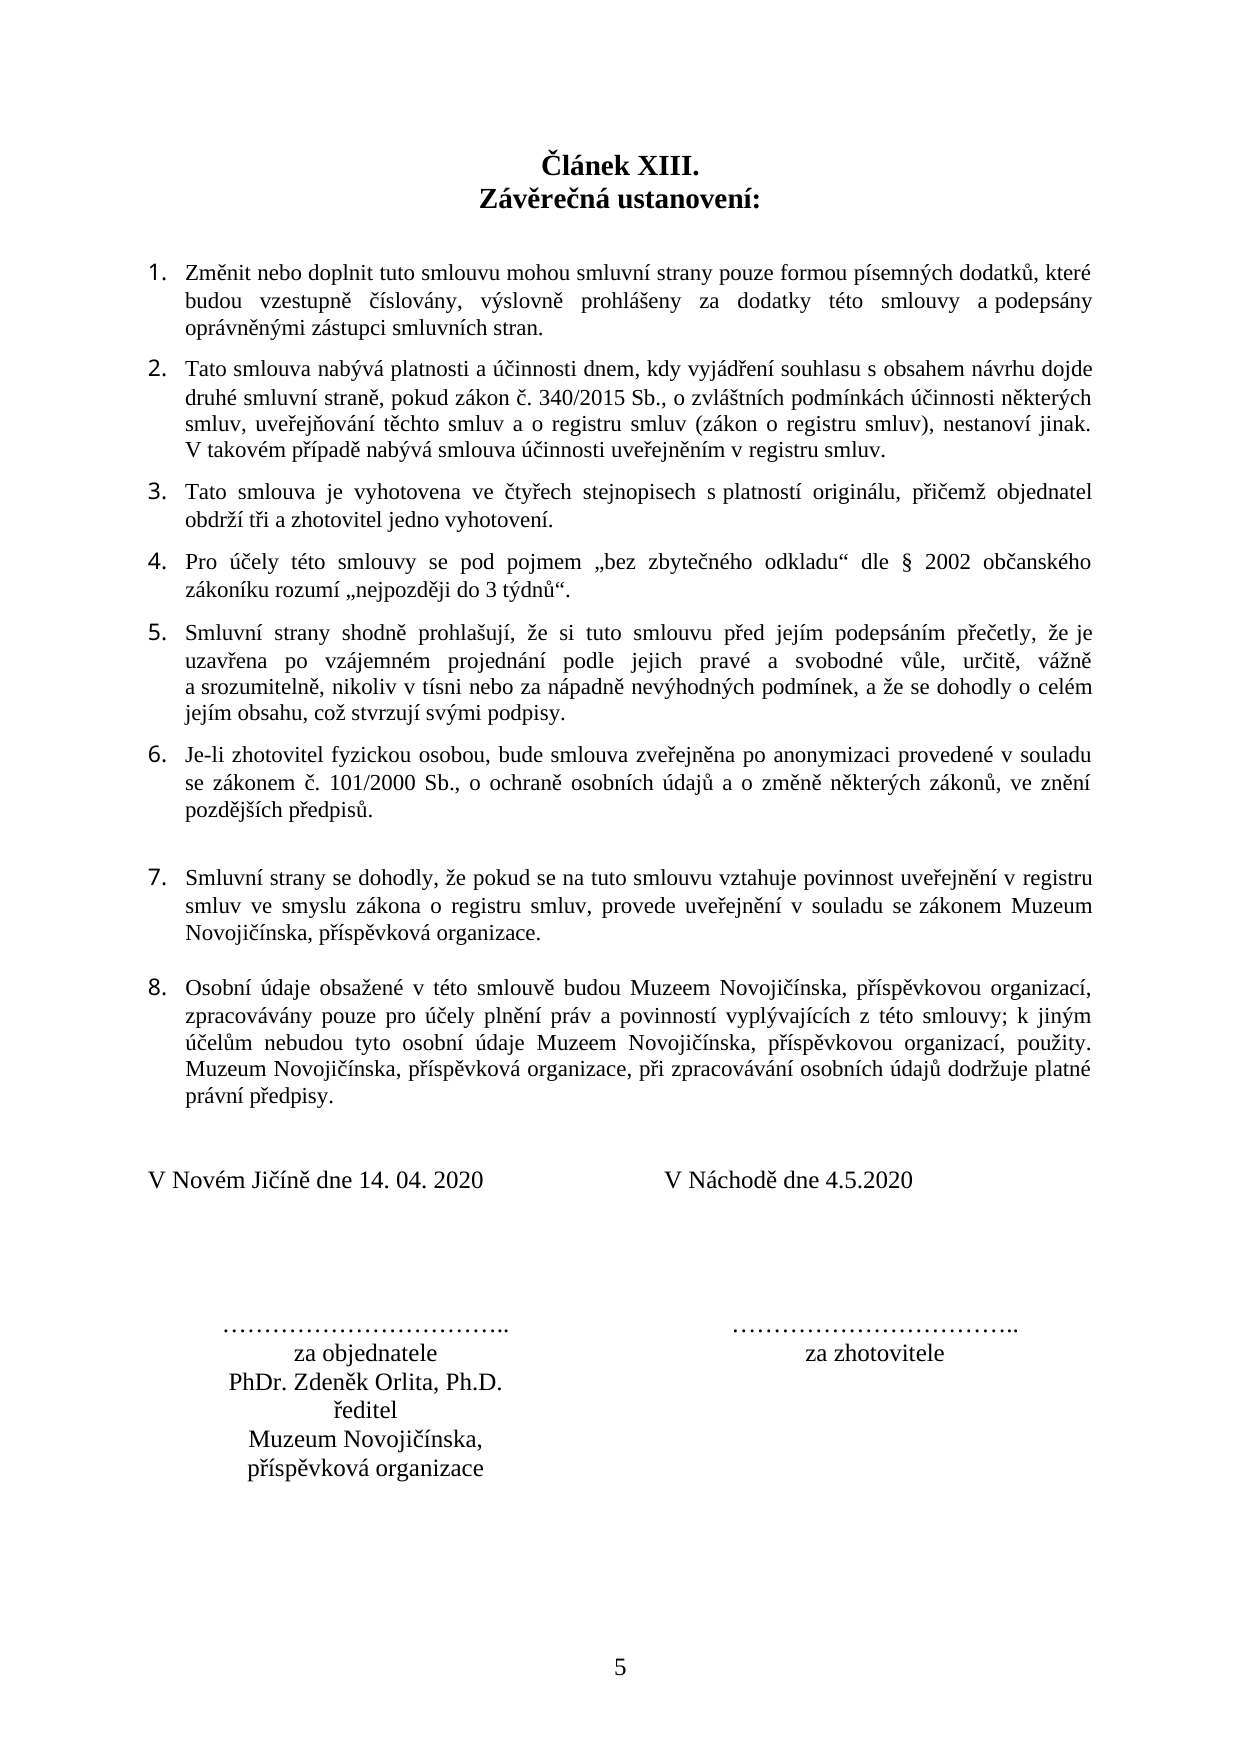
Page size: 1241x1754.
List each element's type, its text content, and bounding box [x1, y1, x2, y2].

text Muzeum Novojičínska, [148, 1424, 583, 1453]
list Smluvní strany se dohodly, že pokud se na tuto smlouvu vztahuje povinnost uveřejnění v registru smluv ve smyslu zákona o registru smluv, provede uveřejnění v souladu se zákonem Muzeum Novojičínska, příspěvková organizace. [148, 861, 1093, 945]
text Závěrečná ustanovení: [148, 181, 1093, 215]
list Je-li zhotovitel fyzickou osobou, bude smlouva zveřejněna po anonymizaci provedené v souladu se zákonem č. 101/2000 Sb., o ochraně osobních údajů a o změně některých zákonů, ve znění pozdějších předpisů. [148, 738, 1093, 822]
text za objednatele [148, 1338, 583, 1367]
list Pro účely této smlouvy se pod pojmem „bez zbytečného odkladu“ dle § 2002 občanského zákoníku rozumí „nejpozději do 3 týdnů“. [148, 545, 1093, 603]
text Článek XIII. [148, 148, 1093, 181]
text příspěvková organizace [148, 1453, 583, 1482]
text …………………………….. [148, 1309, 583, 1338]
list Smluvní strany shodně prohlašují, že si tuto smlouvu před jejím podepsáním přečetly, že je uzavřena po vzájemném projednání podle jejich pravé a svobodné vůle, určitě, vážně a srozumitelně, nikoliv v tísni nebo za nápadně nevýhodných podmínek, a že se dohodly o celém jejím obsahu, což stvrzují svými podpisy. [148, 615, 1093, 726]
list Změnit nebo doplnit tuto smlouvu mohou smluvní strany pouze formou písemných dodatků, které budou vzestupně číslovány, výslovně prohlášeny za dodatky této smlouvy a podepsány oprávněnými zástupci smluvních stran. [148, 256, 1093, 340]
text PhDr. Zdeněk Orlita, Ph.D. [148, 1367, 583, 1396]
text za zhotovitele [657, 1338, 1093, 1367]
text …………………………….. [657, 1309, 1093, 1338]
text V Novém Jičíně dne 14. 04. 2020 V Náchodě dne 4.5.2020 [148, 1166, 1093, 1194]
list Osobní údaje obsažené v této smlouvě budou Muzeem Novojičínska, příspěvkovou organizací, zpracovávány pouze pro účely plnění práv a povinností vyplývajících z této smlouvy; k jiným účelům nebudou tyto osobní údaje Muzeem Novojičínska, příspěvkovou organizací, použity. Muzeum Novojičínska, příspěvková organizace, při zpracovávání osobních údajů dodržuje platné právní předpisy. [148, 971, 1093, 1108]
list Tato smlouva nabývá platnosti a účinnosti dnem, kdy vyjádření souhlasu s obsahem návrhu dojde druhé smluvní straně, pokud zákon č. 340/2015 Sb., o zvláštních podmínkách účinnosti některých smluv, uveřejňování těchto smluv a o registru smluv (zákon o registru smluv), nestanoví jinak. V takovém případě nabývá smlouva účinnosti uveřejněním v registru smluv. [148, 352, 1093, 463]
text ředitel [148, 1396, 583, 1424]
list Tato smlouva je vyhotovena ve čtyřech stejnopisech s platností originálu, přičemž objednatel obdrží tři a zhotovitel jedno vyhotovení. [148, 475, 1093, 533]
